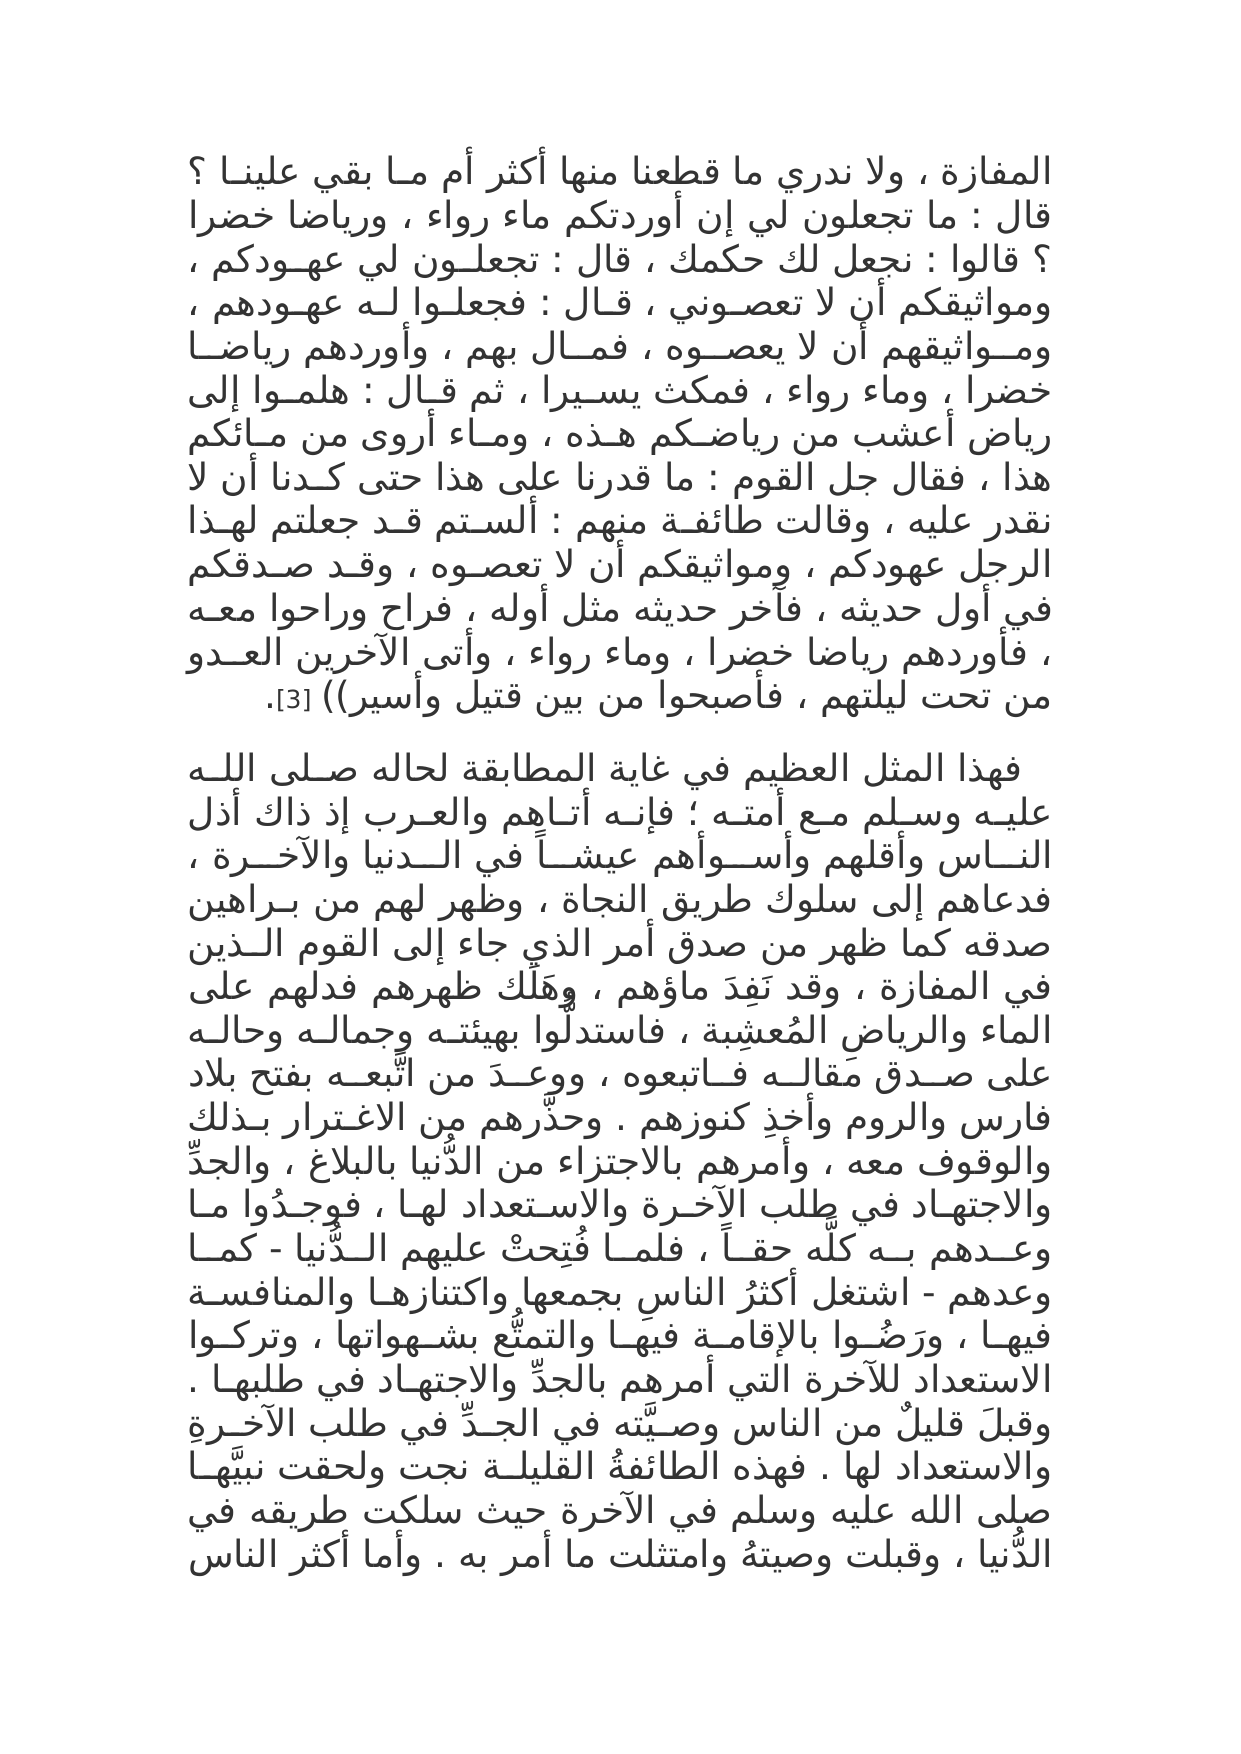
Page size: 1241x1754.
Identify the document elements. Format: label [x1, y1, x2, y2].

text [187, 747, 1053, 1576]
text [187, 150, 1053, 717]
